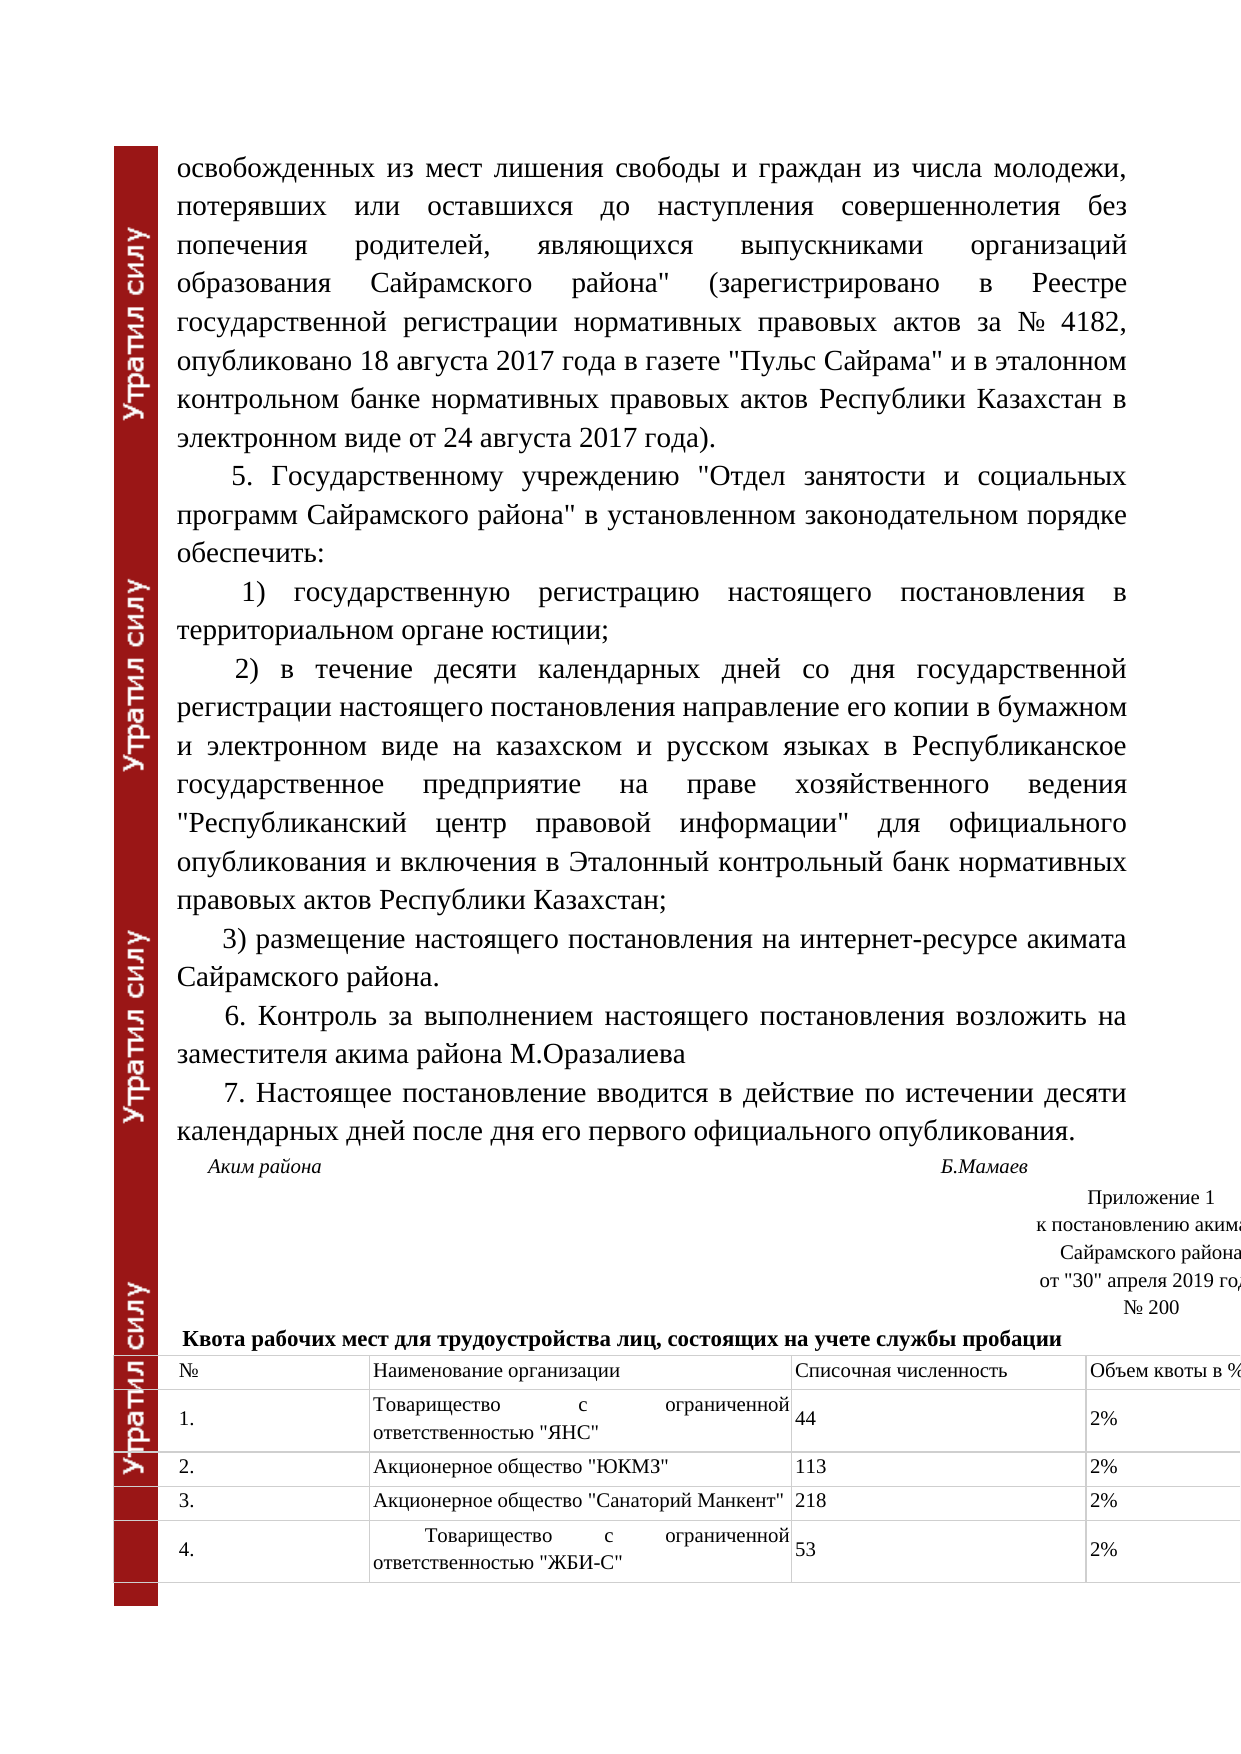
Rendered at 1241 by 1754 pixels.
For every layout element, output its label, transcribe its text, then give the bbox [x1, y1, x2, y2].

table_cell Акционерное общество "ЮКМЗ" [370, 1453, 791, 1486]
picture [114, 453, 158, 458]
table_header Аким района [101, 1152, 939, 1183]
text 2) в течение десяти календарных дней со дня государственной регистрации настоящего постановления направление его копии в бумажном и электронном виде на казахском и русском языках в Республиканское государственное предприятие на праве хозяйственного ведения "Республиканский центр правовой информации" для официального опубликования и включения в Эталонный контрольный банк нормативных правовых актов Республики Казахстан; [112, 651, 1128, 916]
picture [114, 646, 158, 651]
text 6. Контроль за выполнением настоящего постановления возложить на заместителя акима района М.Оразалиева [112, 998, 1128, 1070]
text 5. Государственному учреждению "Отдел занятости и социальных программ Сайрамского района" в установленном законодательном порядке обеспечить: [112, 458, 1128, 569]
picture [114, 993, 158, 998]
picture [114, 916, 158, 921]
table_cell 4. [114, 1521, 369, 1582]
picture [114, 1583, 158, 1606]
text Квота рабочих мест для трудоустройства лиц, состоящих на учете службы пробации [112, 1324, 1128, 1351]
text 1) государственную регистрацию настоящего постановления в территориальном органе юстиции; [112, 574, 1128, 646]
table_header Б.Мамаев [939, 1152, 1240, 1183]
table_cell 2% [1087, 1390, 1240, 1451]
table_header Наименование организации [370, 1356, 791, 1389]
table_header № [114, 1356, 369, 1389]
table_header Объем квоты в % [1087, 1356, 1240, 1389]
table_cell 2% [1087, 1521, 1240, 1582]
picture [114, 569, 158, 574]
table_cell 2% [1087, 1487, 1240, 1520]
text 7. Настоящее постановление вводится в действие по истечении десяти календарных дней после дня его первого официального опубликования. [112, 1075, 1128, 1147]
picture [114, 146, 158, 150]
table_header [101, 1183, 912, 1324]
table_cell 1. [114, 1390, 369, 1451]
table_cell 2% [1087, 1453, 1240, 1486]
table_cell Акционерное общество "Санаторий Манкент" [370, 1487, 791, 1520]
picture [114, 1351, 158, 1355]
picture [114, 1147, 158, 1152]
table_cell Товарищество с ограниченной ответственностью "ЯНС" [370, 1390, 791, 1451]
text 3) размещение настоящего постановления на интернет-ресурсе акимата Сайрамского района. [112, 921, 1128, 993]
table_cell Товарищество с ограниченной ответственностью "ЖБИ-С" [370, 1521, 791, 1582]
table_cell 53 [792, 1521, 1085, 1582]
table_cell 3. [114, 1487, 369, 1520]
table_header Приложение 1 к постановлению акимата Сайрамского района от "30" апреля 2019 года № 200 [912, 1183, 1240, 1324]
table_cell 2. [114, 1453, 369, 1486]
picture [114, 1070, 158, 1075]
table_cell 44 [792, 1390, 1085, 1451]
table_header Списочная численность [792, 1356, 1085, 1389]
table_cell 113 [792, 1453, 1085, 1486]
table_cell 218 [792, 1487, 1085, 1520]
